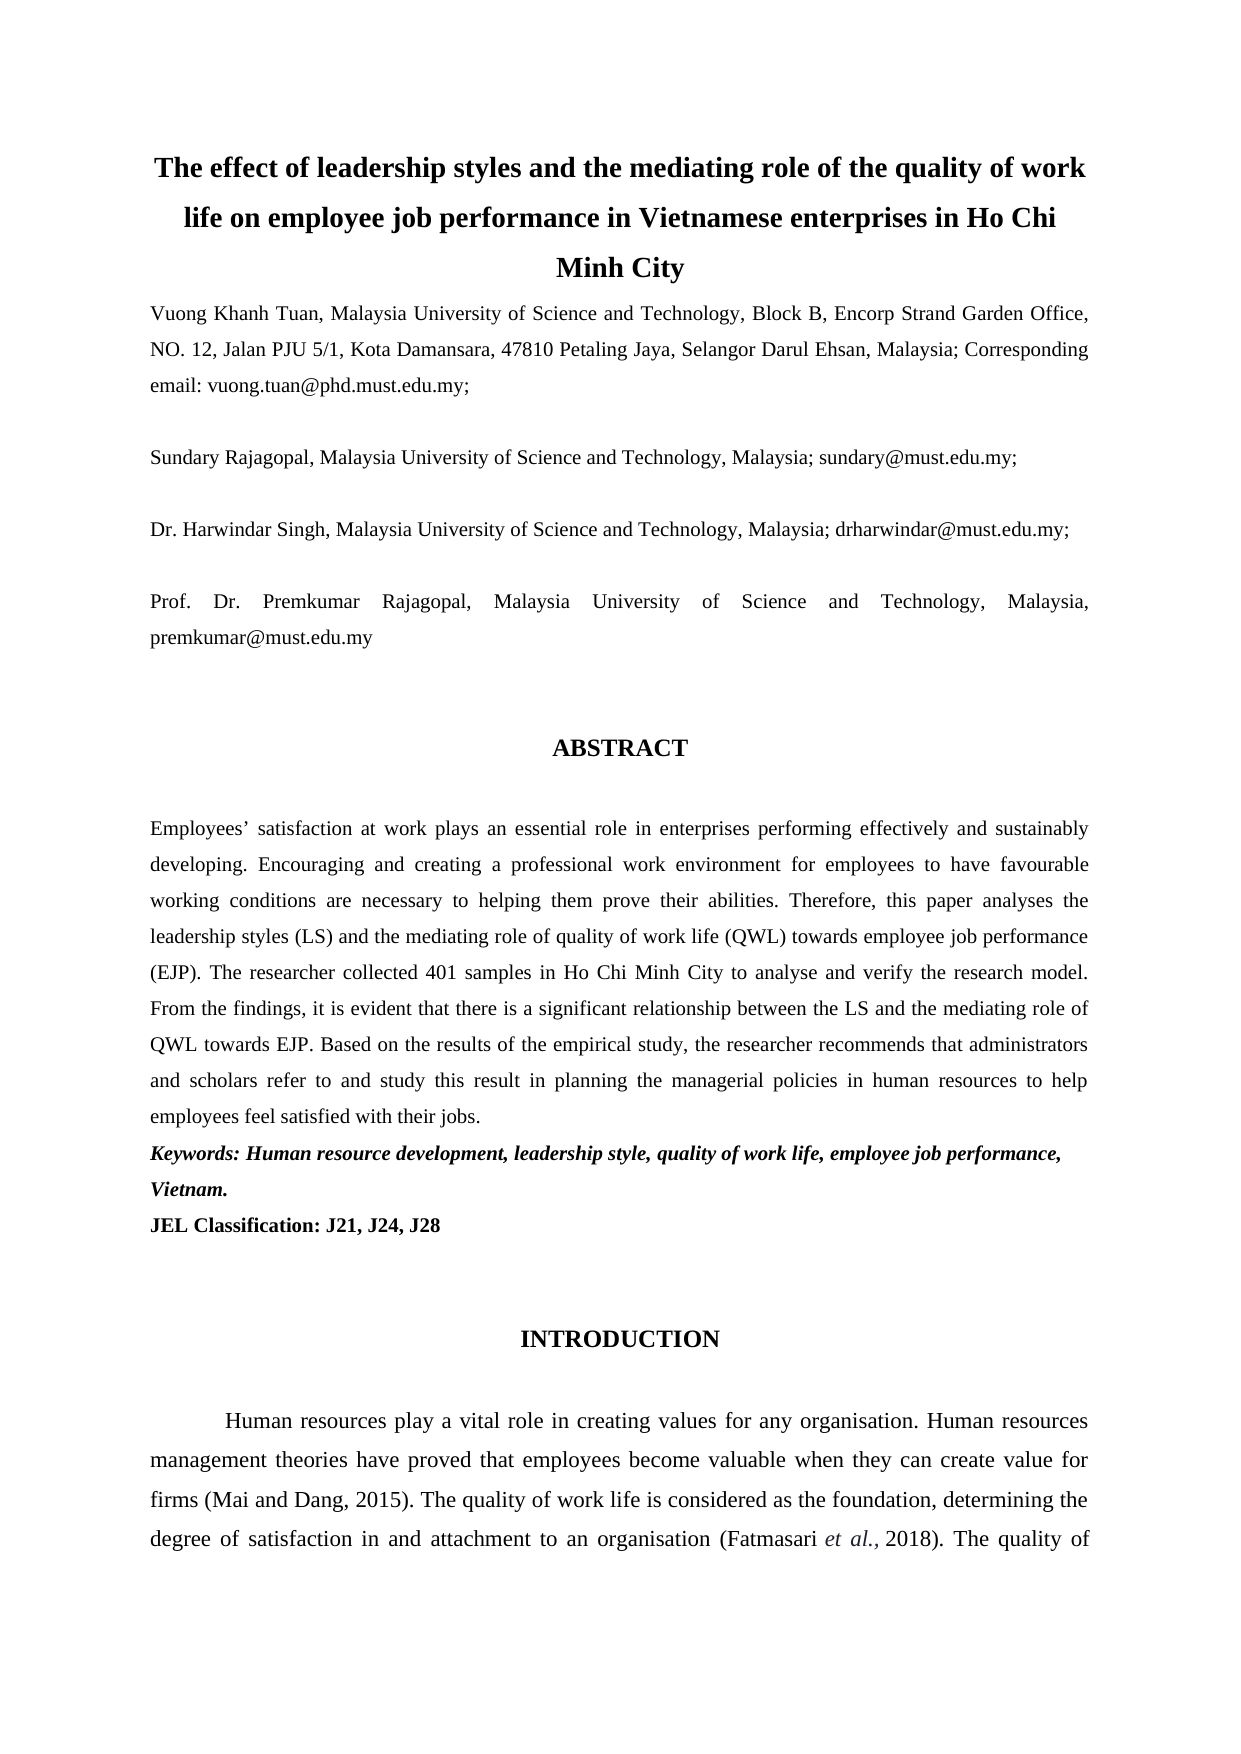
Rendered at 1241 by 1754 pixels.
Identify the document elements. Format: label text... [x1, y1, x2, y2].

text Keywords: Human resource development, leadership style, quality of work life, employee job performance, Vietnam. [150, 1140, 1090, 1201]
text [150, 1407, 1090, 1551]
text The effect of leadership styles and the mediating role of the quality of work life on employee job performance in Vietnamese enterprises in Ho Chi Minh City [150, 150, 1090, 284]
text Prof. Dr. Premkumar Rajagopal, Malaysia University of Science and Technology, Malaysia, premkumar@must.edu.my [150, 589, 1090, 649]
text Vuong Khanh Tuan, Malaysia University of Science and Technology, Block B, Encorp Strand Garden Office, NO. 12, Jalan PJU 5/1, Kota Damansara, 47810 Petaling Jaya, Selangor Darul Ehsan, Malaysia; Corresponding email: vuong.tuan@phd.must.edu.my; [150, 301, 1090, 397]
text Sundary Rajagopal, Malaysia University of Science and Technology, Malaysia; sundary@must.edu.my; [150, 445, 1090, 469]
text Dr. Harwindar Singh, Malaysia University of Science and Technology, Malaysia; drharwindar@must.edu.my; [150, 517, 1090, 541]
text INTRODUCTION [150, 1324, 1090, 1353]
text Employees’ satisfaction at work plays an essential role in enterprises performing effectively and sustainably developing. Encouraging and creating a professional work environment for employees to have favourable working conditions are necessary to helping them prove their abilities. Therefore, this paper analyses the leadership styles (LS) and the mediating role of quality of work life (QWL) towards employee job performance (EJP). The researcher collected 401 samples in Ho Chi Minh City to analyse and verify the research model. From the findings, it is evident that there is a significant relationship between the LS and the mediating role of QWL towards EJP. Based on the results of the empirical study, the researcher recommends that administrators and scholars refer to and study this result in planning the managerial policies in human resources to help employees feel satisfied with their jobs. [150, 816, 1090, 1128]
text ABSTRACT [150, 733, 1090, 762]
text JEL Classification: J21, J24, J28 [150, 1212, 1090, 1237]
